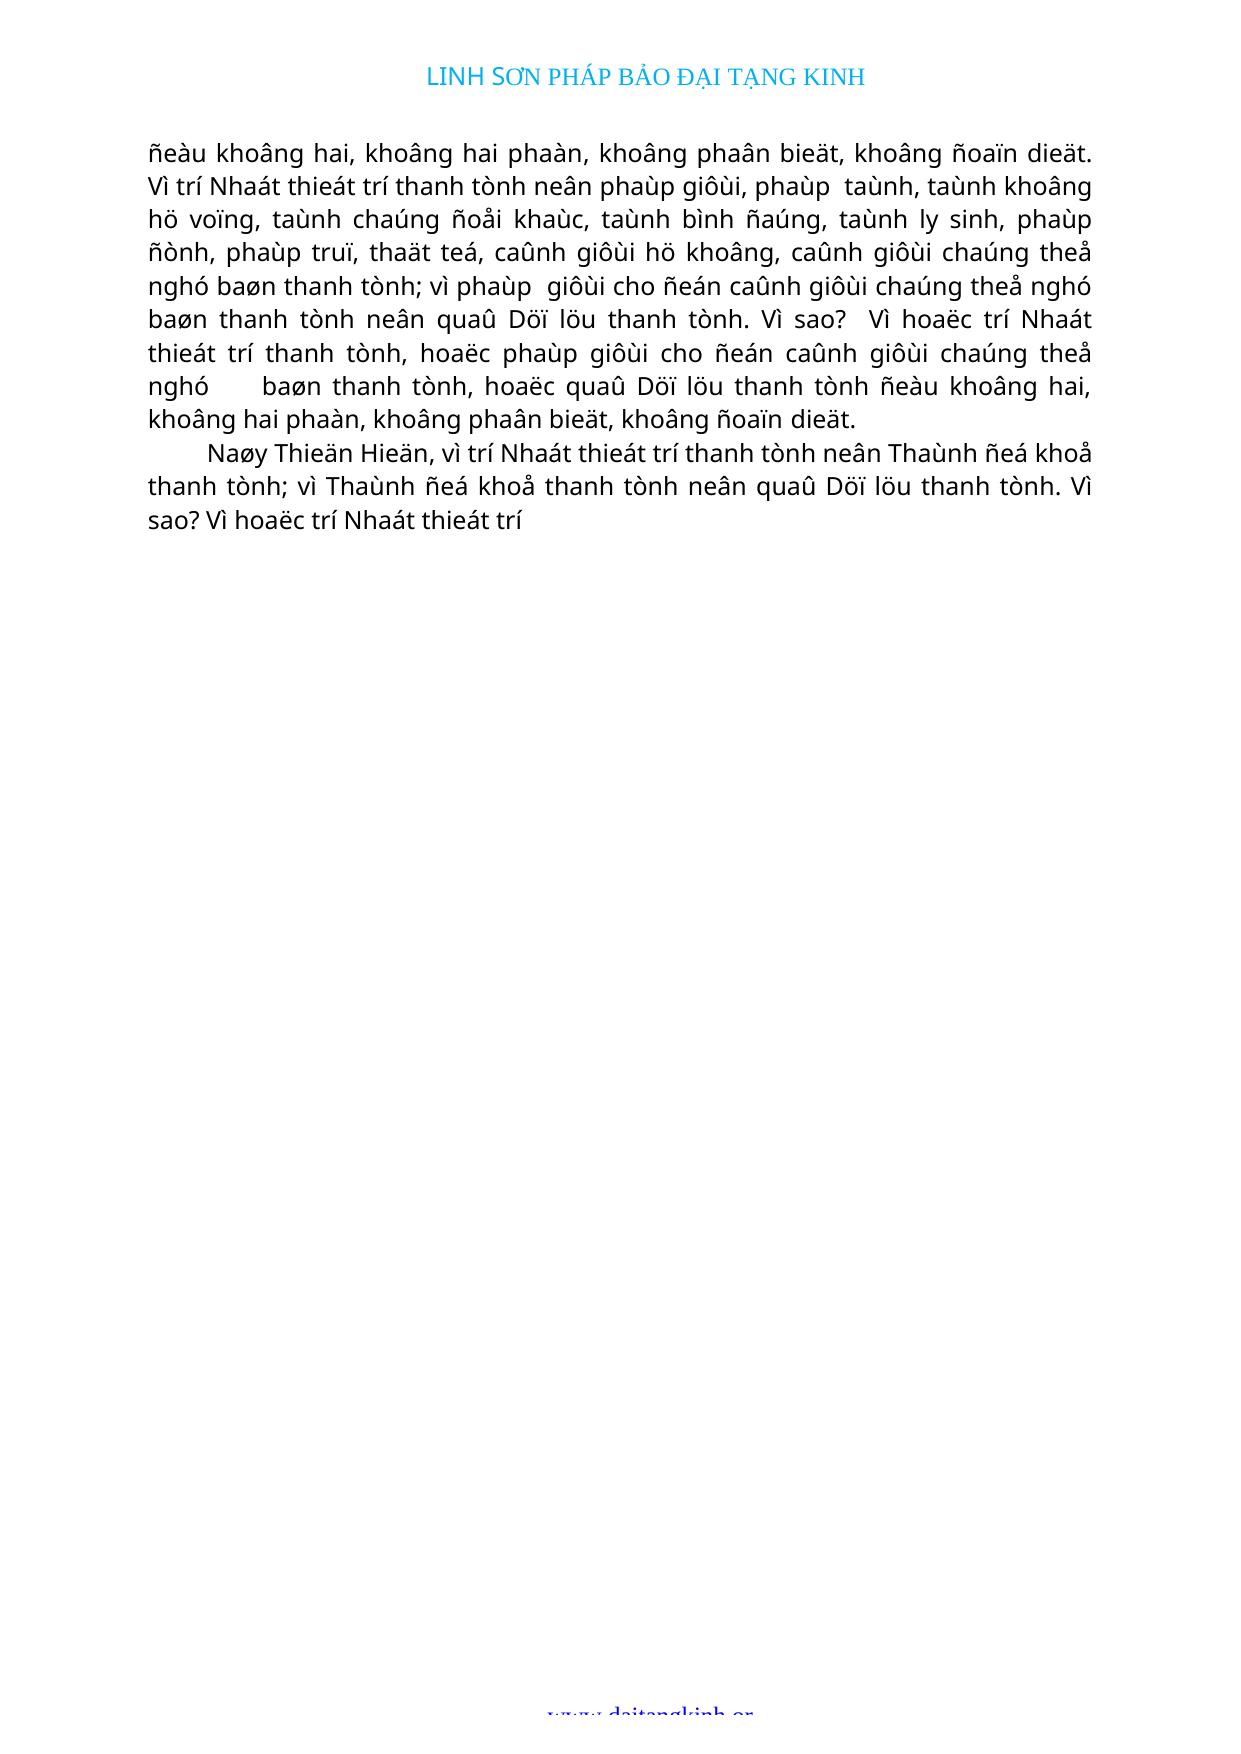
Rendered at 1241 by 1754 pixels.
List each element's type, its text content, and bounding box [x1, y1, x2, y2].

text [148, 135, 1093, 436]
text Naøy Thieän Hieän, vì trí Nhaát thieát trí thanh tònh neân Thaùnh ñeá khoå thanh tònh; vì Thaùnh ñeá khoå thanh tònh neân quaû Döï löu thanh tònh. Vì sao? Vì hoaëc trí Nhaát thieát trí [148, 436, 1093, 536]
